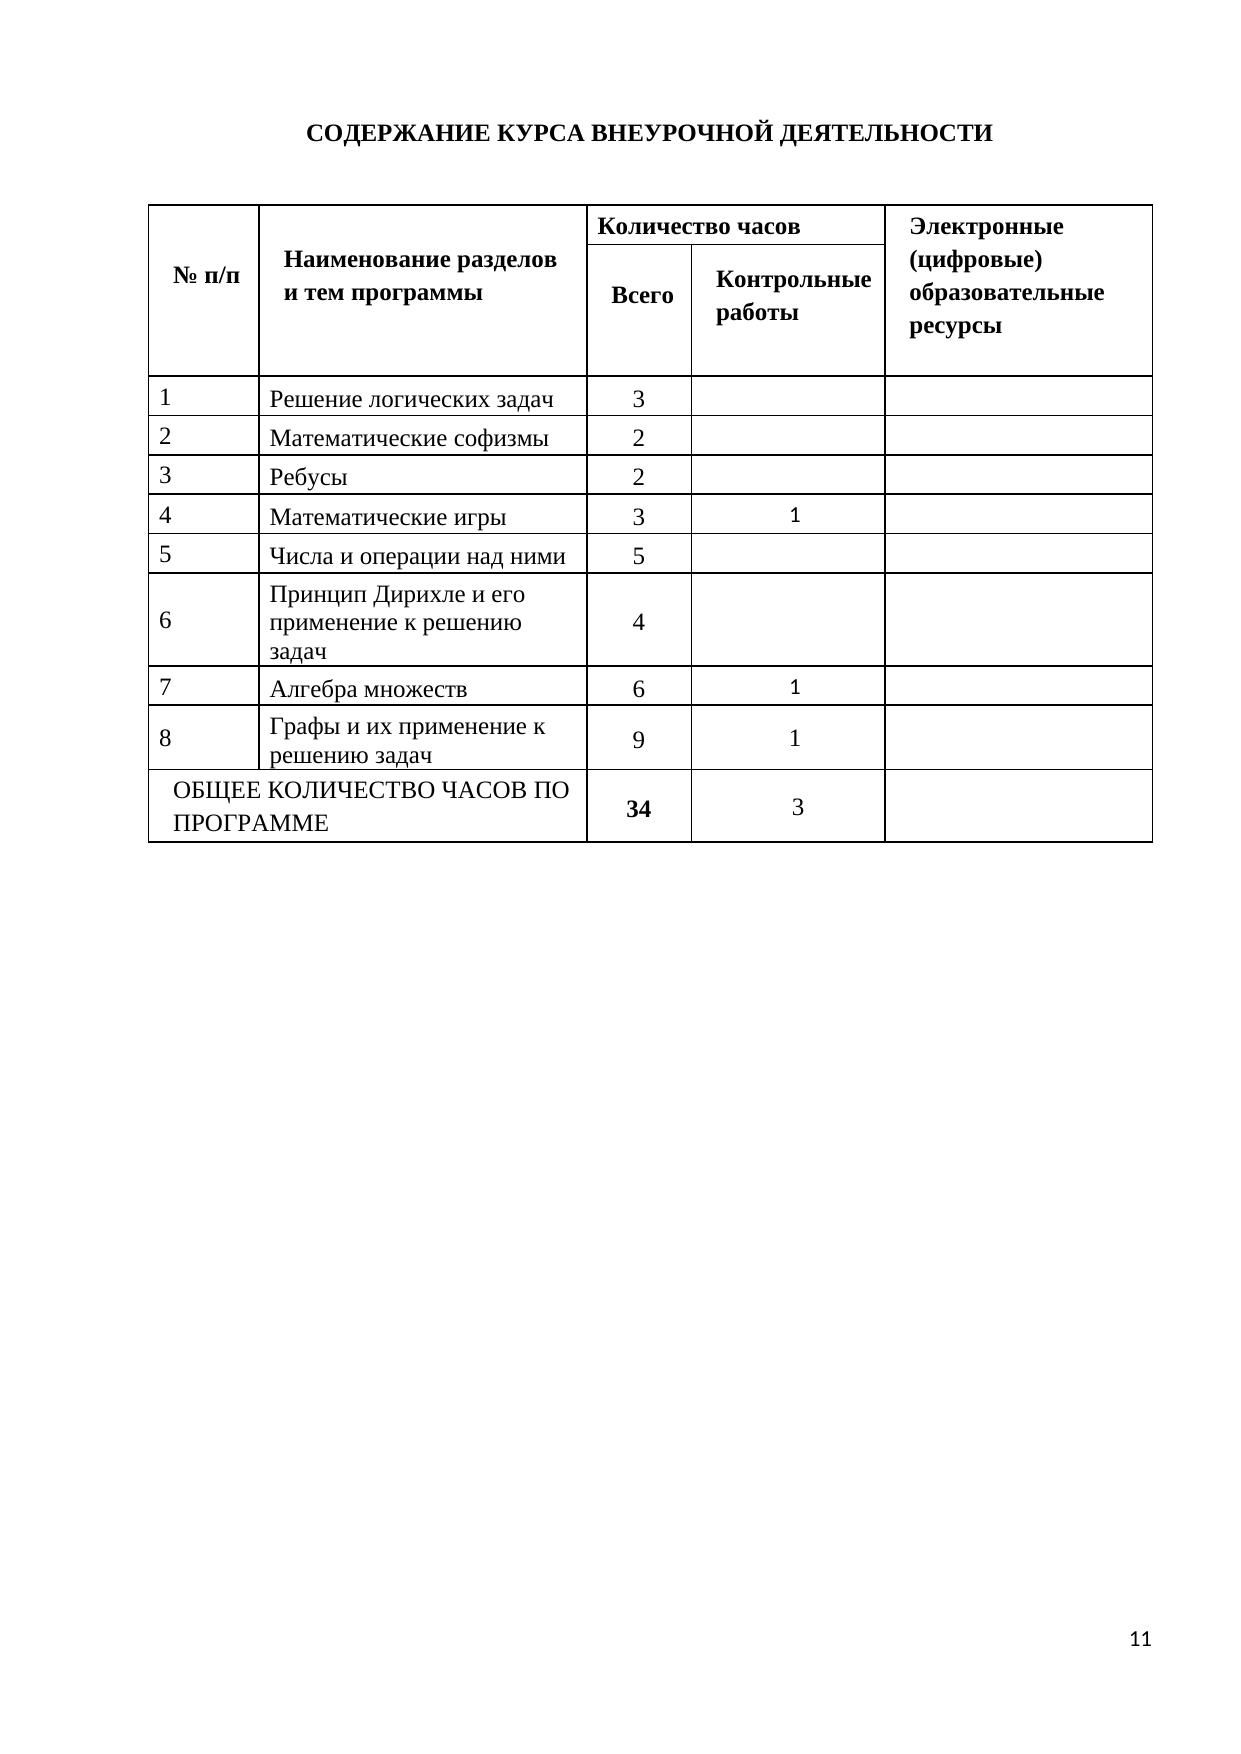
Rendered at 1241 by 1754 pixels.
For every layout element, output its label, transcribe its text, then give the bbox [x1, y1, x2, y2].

table_cell 3 [588, 495, 691, 533]
table_cell Контрольные работы [692, 245, 884, 375]
table_cell [692, 377, 884, 414]
table_cell [886, 495, 1152, 533]
table_cell 5 [588, 534, 691, 572]
table_cell [886, 770, 1152, 841]
table_cell 1 [692, 706, 884, 769]
table_cell Принцип Дирихле и его применение к решению задач [260, 574, 586, 665]
table_cell [886, 574, 1152, 665]
table_header Количество часов [588, 206, 884, 244]
table_cell 1 [149, 377, 258, 414]
table_cell 3 [588, 377, 691, 414]
table_cell 6 [149, 574, 258, 665]
table_cell [886, 456, 1152, 493]
table_cell [692, 534, 884, 572]
table_cell 2 [588, 456, 691, 493]
table_cell 7 [149, 667, 258, 704]
table_cell [886, 706, 1152, 769]
table_cell [886, 667, 1152, 704]
table_cell Ребусы [260, 456, 586, 493]
table_cell 1 [692, 667, 884, 704]
table_cell 3 [149, 456, 258, 493]
table_cell 34 [588, 770, 691, 841]
table_cell 5 [149, 534, 258, 572]
table_cell [692, 416, 884, 454]
table_header № п/п [149, 206, 258, 375]
table_cell Числа и операции над ними [260, 534, 586, 572]
table_cell Математические игры [260, 495, 586, 533]
table_header Наименование разделов и тем программы [260, 206, 586, 375]
table_cell 2 [149, 416, 258, 454]
table_cell Всего [588, 245, 691, 375]
table_header Электронные (цифровые) образовательные ресурсы [886, 206, 1152, 375]
table_cell [692, 456, 884, 493]
table_cell 4 [149, 495, 258, 533]
table_cell [886, 416, 1152, 454]
table_cell 1 [692, 495, 884, 533]
table_cell ОБЩЕЕ КОЛИЧЕСТВО ЧАСОВ ПО ПРОГРАММЕ [149, 770, 586, 841]
table_cell [886, 534, 1152, 572]
table_cell [692, 574, 884, 665]
table_cell 6 [588, 667, 691, 704]
table_cell 3 [692, 770, 884, 841]
table_cell 4 [588, 574, 691, 665]
table_cell 8 [149, 706, 258, 769]
table_cell Алгебра множеств [260, 667, 586, 704]
table_cell Математические софизмы [260, 416, 586, 454]
table_cell Графы и их применение к решению задач [260, 706, 586, 769]
table_cell 2 [588, 416, 691, 454]
table_cell Решение логических задач [260, 377, 586, 414]
text СОДЕРЖАНИЕ КУРСА ВНЕУРОЧНОЙ ДЕЯТЕЛЬНОСТИ [148, 118, 1152, 147]
table_cell [886, 377, 1152, 414]
table_cell 9 [588, 706, 691, 769]
